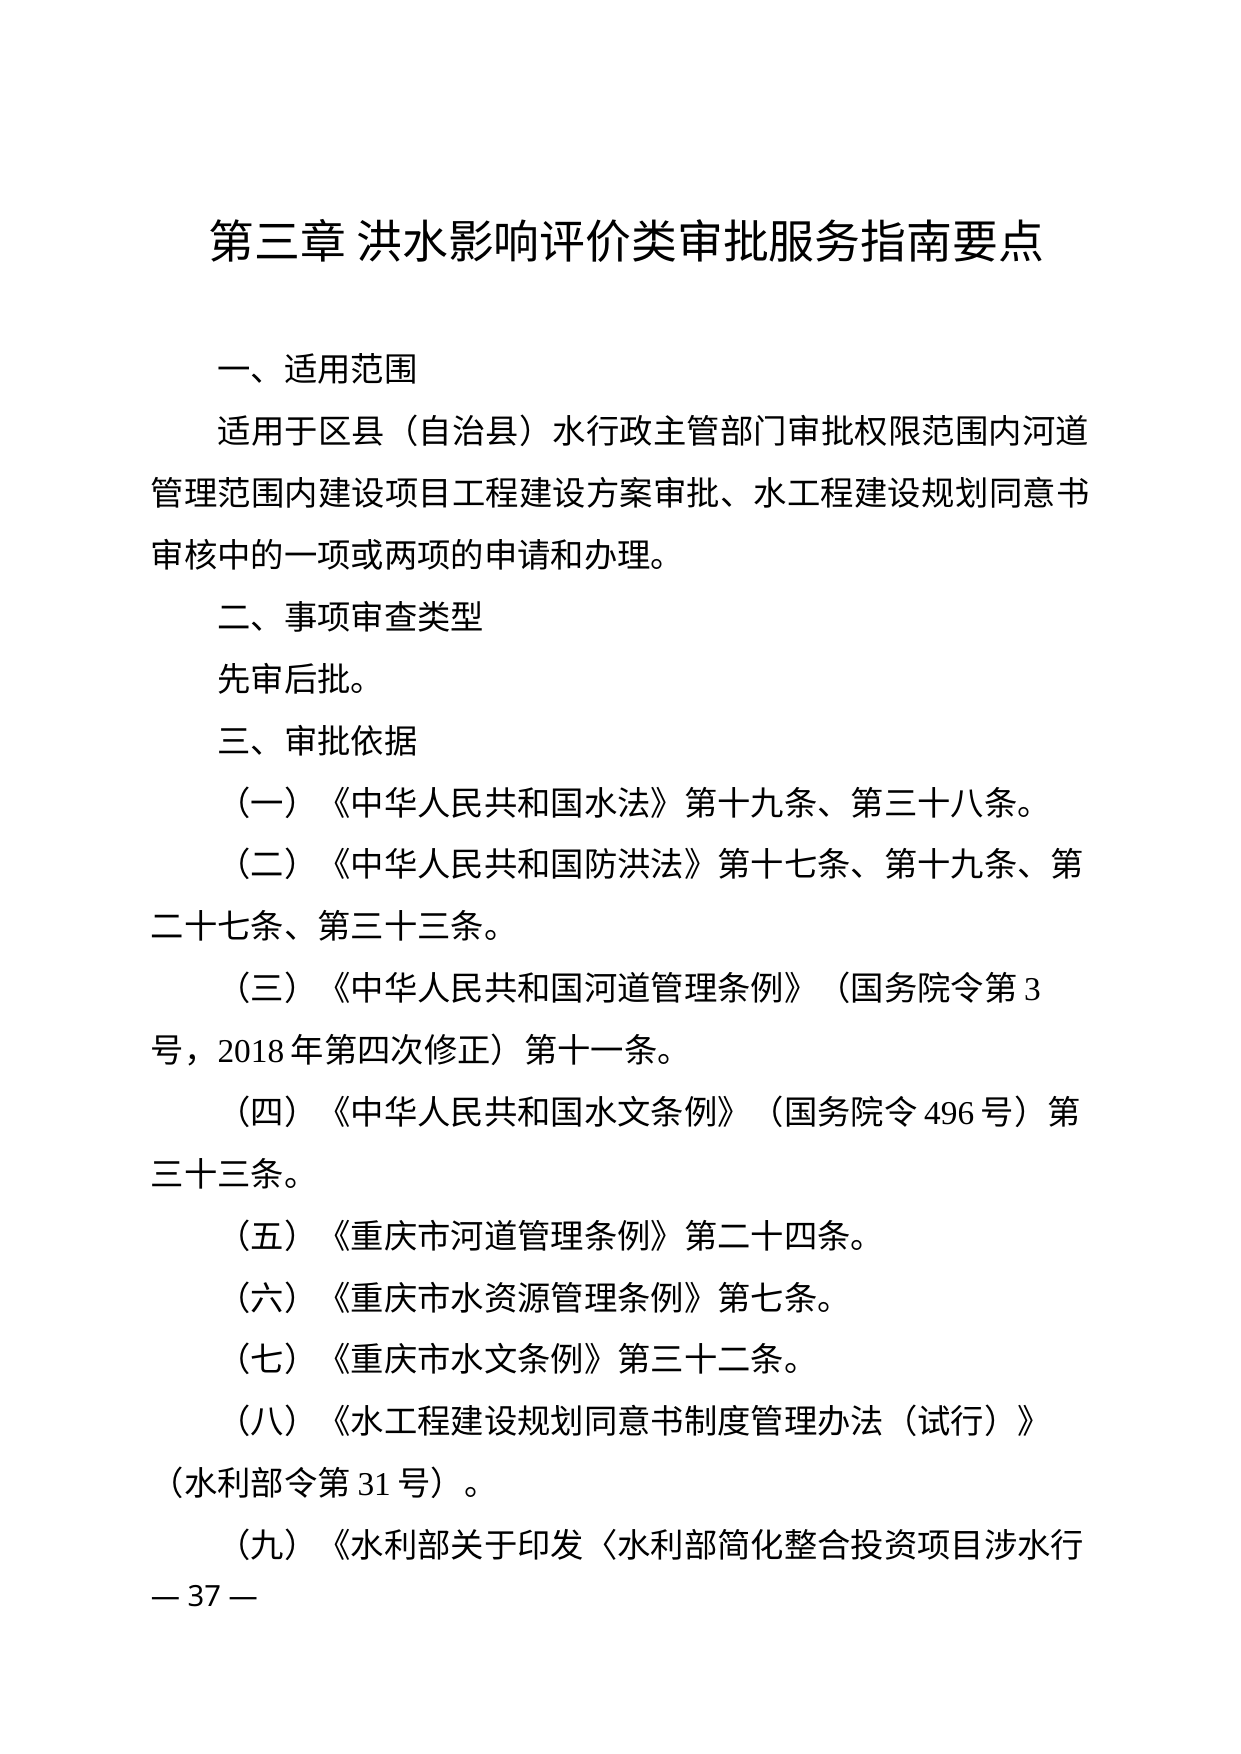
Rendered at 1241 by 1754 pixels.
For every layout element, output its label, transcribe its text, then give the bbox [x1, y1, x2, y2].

text 三、审批依据 [151, 703, 1089, 765]
text （四）《中华人民共和国水文条例》（国务院令496号）第三十三条。 [151, 1075, 1089, 1198]
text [151, 1508, 1089, 1570]
text （五）《重庆市河道管理条例》第二十四条。 [151, 1198, 1089, 1260]
text （七）《重庆市水文条例》第三十二条。 [151, 1322, 1089, 1384]
text （八）《水工程建设规划同意书制度管理办法（试行）》（水利部令第31号）。 [151, 1384, 1089, 1508]
text 二、事项审查类型 [151, 580, 1089, 642]
text （三）《中华人民共和国河道管理条例》（国务院令第3号，2018年第四次修正）第十一条。 [151, 951, 1089, 1075]
text （六）《重庆市水资源管理条例》第七条。 [151, 1260, 1089, 1322]
text 先审后批。 [151, 642, 1089, 703]
text 第三章 洪水影响评价类审批服务指南要点 [151, 208, 1089, 270]
text 适用于区县（自治县）水行政主管部门审批权限范围内河道管理范围内建设项目工程建设方案审批、水工程建设规划同意书审核中的一项或两项的申请和办理。 [151, 394, 1089, 580]
text （二）《中华人民共和国防洪法》第十七条、第十九条、第二十七条、第三十三条。 [151, 827, 1089, 951]
text （一）《中华人民共和国水法》第十九条、第三十八条。 [151, 765, 1089, 827]
text 一、适用范围 [151, 332, 1089, 394]
